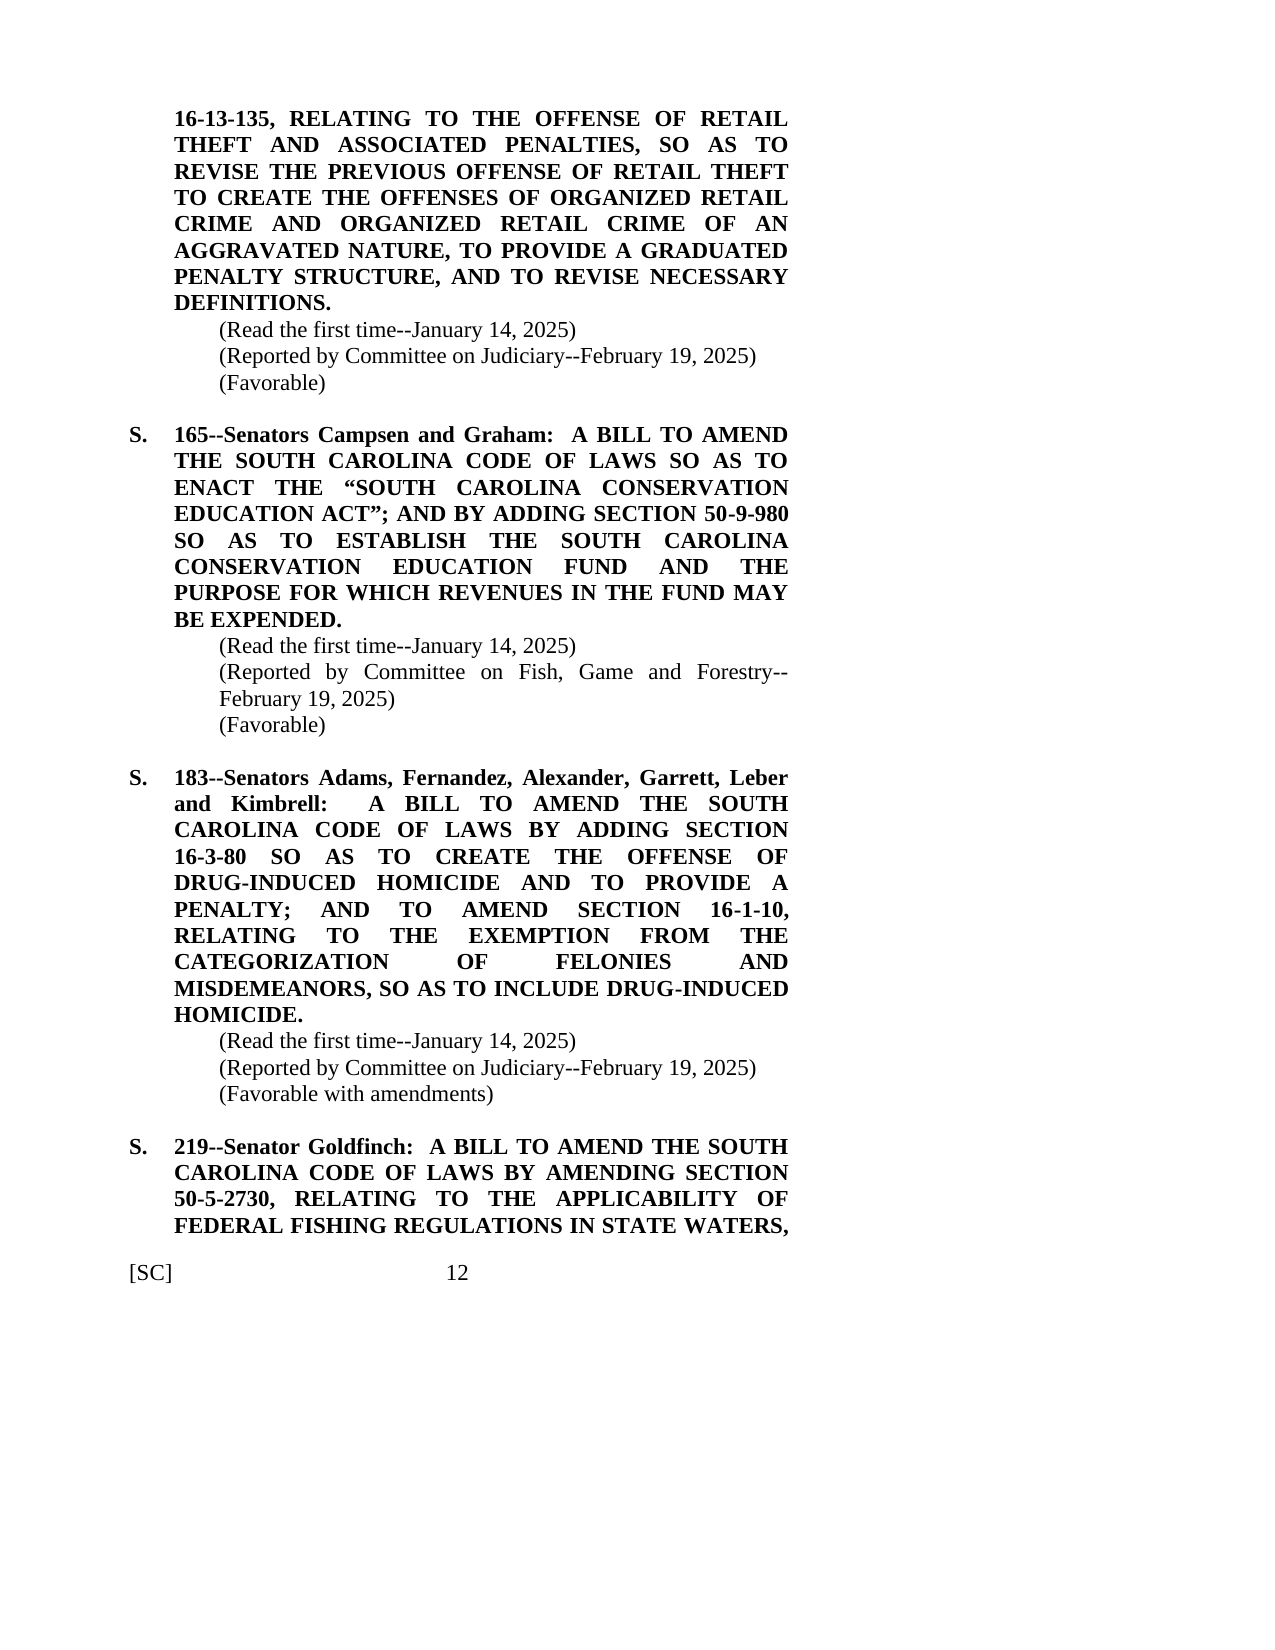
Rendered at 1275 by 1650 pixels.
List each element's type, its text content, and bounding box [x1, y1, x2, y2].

title S. 165--Senators Campsen and Graham: A BILL TO AMEND THE SOUTH CAROLINA CODE OF LAWS SO AS TO ENACT THE “SOUTH CAROLINA CONSERVATION EDUCATION ACT”; AND BY ADDING SECTION 50‑9‑980 SO AS TO ESTABLISH THE SOUTH CAROLINA CONSERVATION EDUCATION FUND AND THE PURPOSE FOR WHICH REVENUES IN THE FUND MAY BE EXPENDED. [129, 421, 789, 632]
text (Read the first time--January 14, 2025) [219, 632, 789, 658]
text (Reported by Committee on Judiciary--February 19, 2025) [219, 342, 789, 368]
text (Favorable) [219, 368, 789, 395]
text (Favorable with amendments) [219, 1080, 789, 1106]
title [129, 105, 789, 316]
title S. 183--Senators Adams, Fernandez, Alexander, Garrett, Leber and Kimbrell: A BILL TO AMEND THE SOUTH CAROLINA CODE OF LAWS BY ADDING SECTION 16‑3‑80 SO AS TO CREATE THE OFFENSE OF DRUG‑INDUCED HOMICIDE AND TO PROVIDE A PENALTY; AND TO AMEND SECTION 16‑1‑10, RELATING TO THE EXEMPTION FROM THE CATEGORIZATION OF FELONIES AND MISDEMEANORS, SO AS TO INCLUDE DRUG‑INDUCED HOMICIDE. [129, 764, 789, 1027]
text (Read the first time--January 14, 2025) [219, 1027, 789, 1054]
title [129, 1133, 789, 1238]
text (Reported by Committee on Judiciary--February 19, 2025) [219, 1054, 789, 1080]
text (Read the first time--January 14, 2025) [219, 316, 789, 342]
text (Favorable) [219, 711, 789, 737]
text (Reported by Committee on Fish, Game and Forestry--February 19, 2025) [219, 658, 789, 711]
